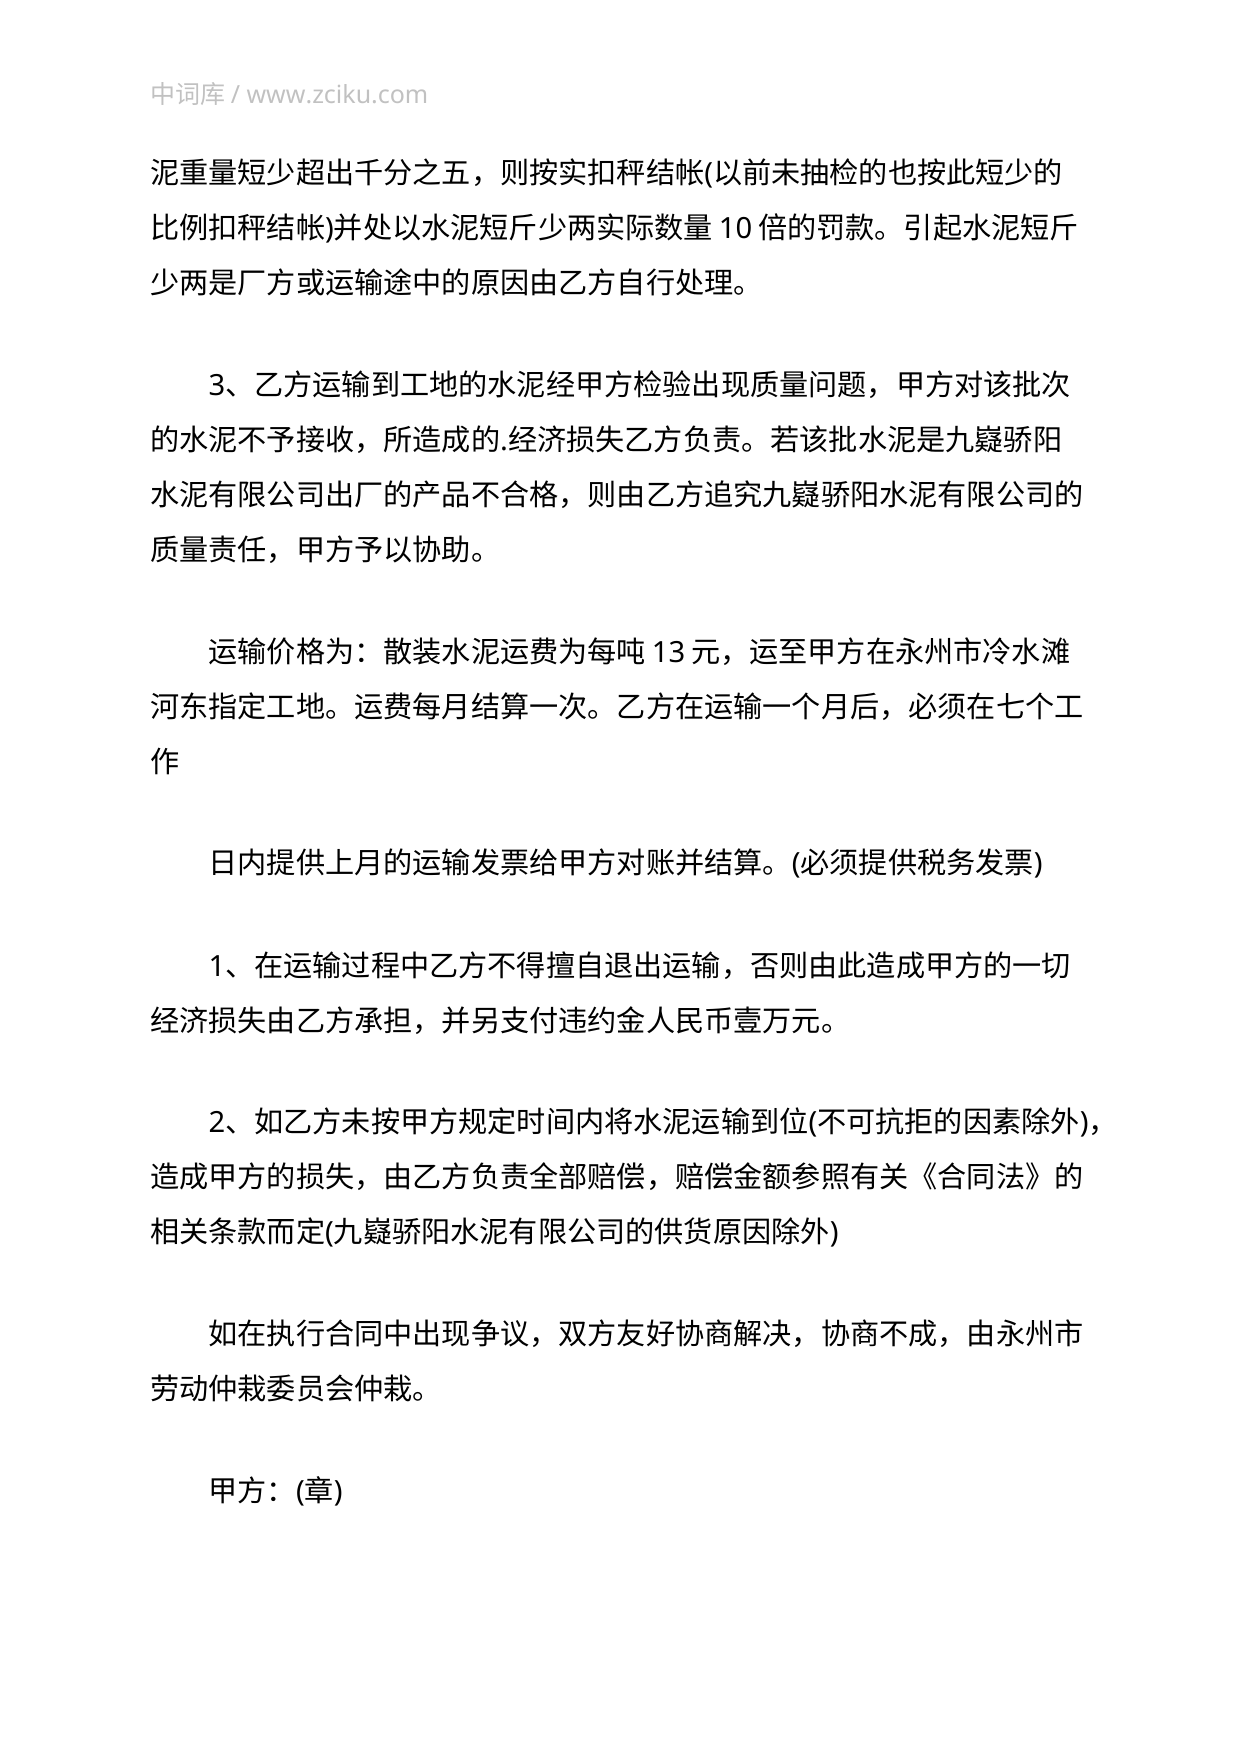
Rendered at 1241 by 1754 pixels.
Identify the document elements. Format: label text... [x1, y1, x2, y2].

text 2、如乙方未按甲方规定时间内将水泥运输到位(不可抗拒的因素除外)，造成甲方的损失，由乙方负责全部赔偿，赔偿金额参照有关《合同法》的相关条款而定(九嶷骄阳水泥有限公司的供货原因除外) [150, 1099, 1090, 1251]
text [150, 150, 1090, 302]
text 如在执行合同中出现争议，双方友好协商解决，协商不成，由永州市劳动仲栽委员会仲栽。 [150, 1311, 1090, 1408]
text 3、乙方运输到工地的水泥经甲方检验出现质量问题，甲方对该批次的水泥不予接收，所造成的.经济损失乙方负责。若该批水泥是九嶷骄阳水泥有限公司出厂的产品不合格，则由乙方追究九嶷骄阳水泥有限公司的质量责任，甲方予以协助。 [150, 362, 1090, 569]
text 1、在运输过程中乙方不得擅自退出运输，否则由此造成甲方的一切经济损失由乙方承担，并另支付违约金人民币壹万元。 [150, 942, 1090, 1039]
text 运输价格为：散装水泥运费为每吨13元，运至甲方在永州市冷水滩河东指定工地。运费每月结算一次。乙方在运输一个月后，必须在七个工作 [150, 628, 1090, 781]
text 日内提供上月的运输发票给甲方对账并结算。(必须提供税务发票) [150, 840, 1090, 882]
text 甲方：(章) [150, 1467, 1090, 1510]
